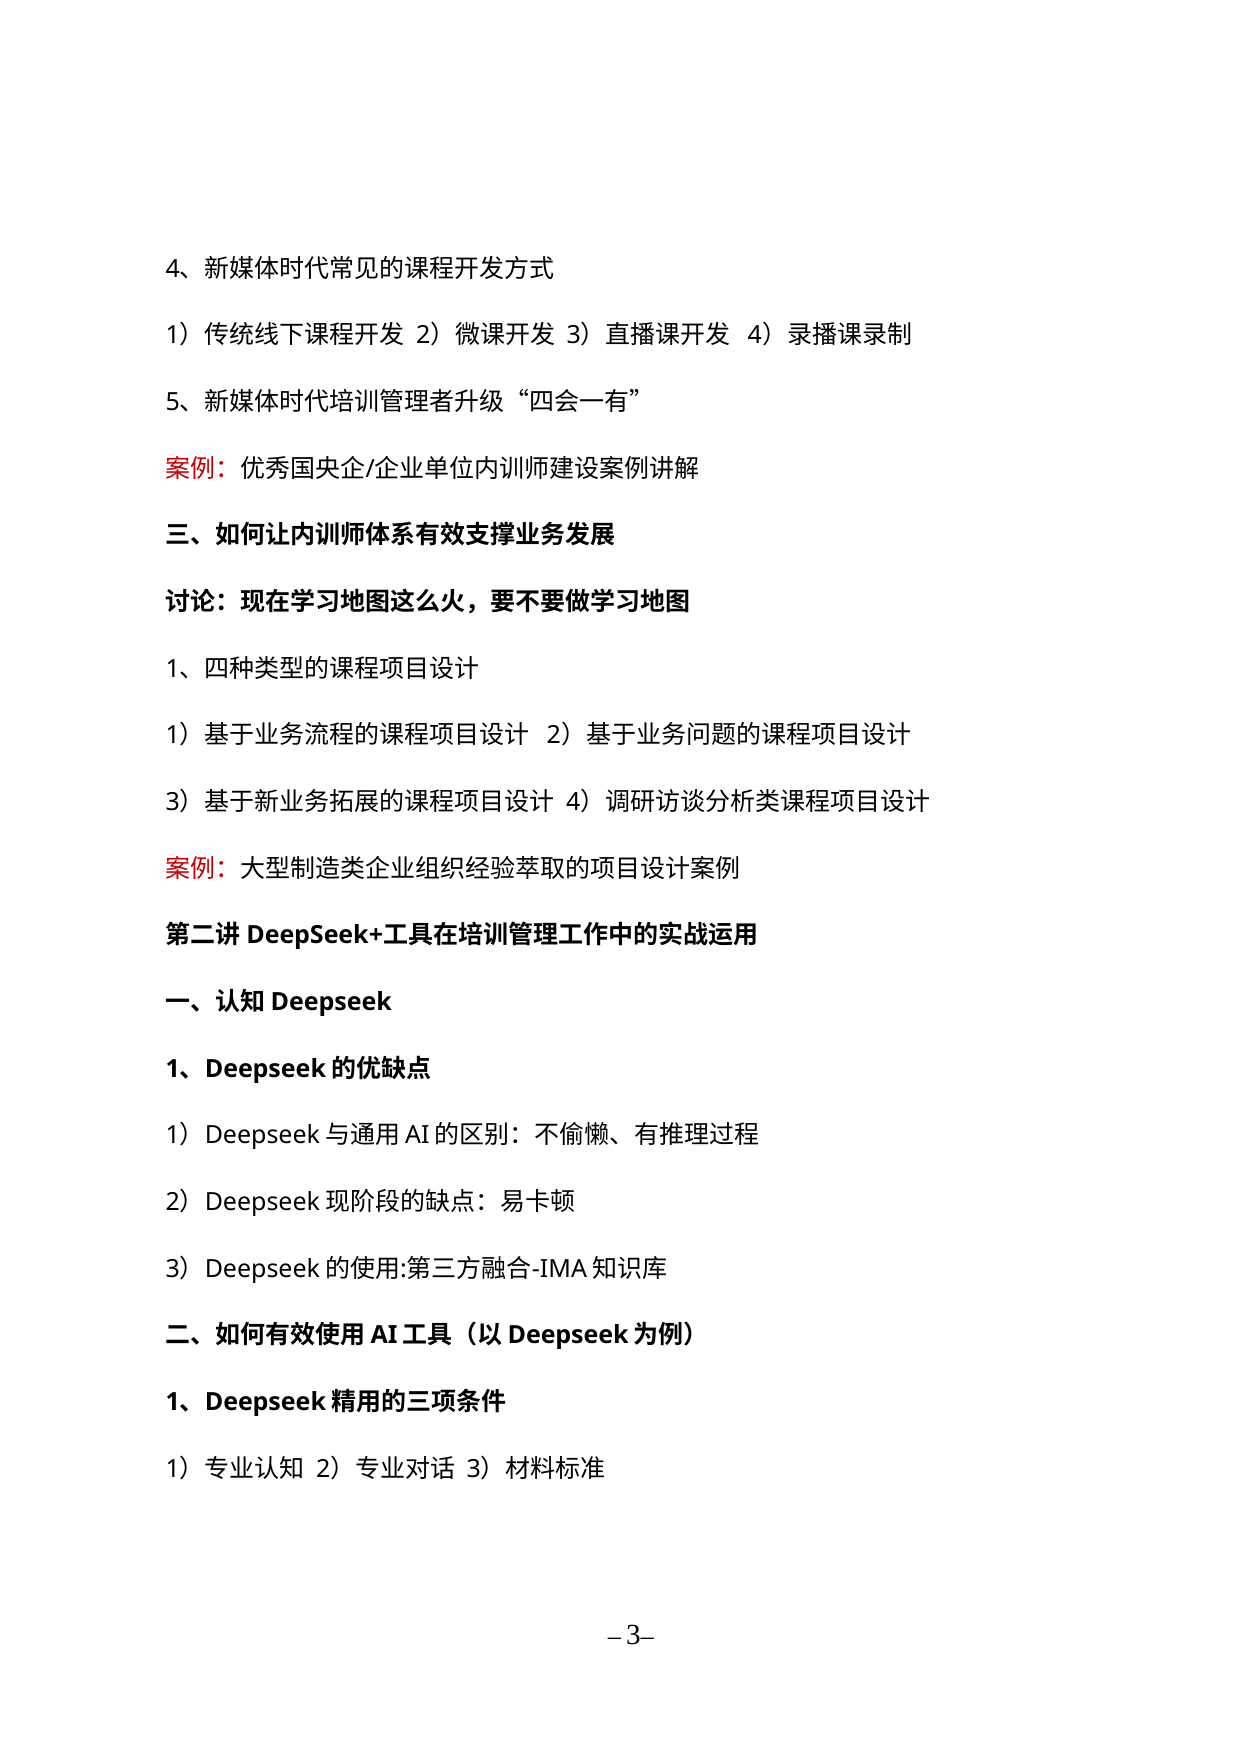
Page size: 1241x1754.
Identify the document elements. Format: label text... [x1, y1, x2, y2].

text 3）Deepseek的使用:第三方融合-IMA知识库 [165, 1233, 1087, 1299]
text 案例：优秀国央企/企业单位内训师建设案例讲解 [165, 433, 1087, 499]
text 讨论：现在学习地图这么火，要不要做学习地图 [165, 566, 1087, 633]
text 案例：大型制造类企业组织经验萃取的项目设计案例 [165, 833, 1087, 899]
text 1）Deepseek与通用AI的区别：不偷懒、有推理过程 [165, 1099, 1087, 1166]
text 一、认知Deepseek [165, 966, 1087, 1033]
text 1、Deepseek的优缺点 [165, 1033, 1087, 1099]
text 1）基于业务流程的课程项目设计 2）基于业务问题的课程项目设计 [165, 699, 1087, 766]
text 1、四种类型的课程项目设计 [165, 633, 1087, 699]
text 2）Deepseek现阶段的缺点：易卡顿 [165, 1166, 1087, 1233]
list 新媒体时代培训管理者升级“四会一有” [165, 366, 1087, 433]
text 1）专业认知 2）专业对话 3）材料标准 [165, 1433, 1087, 1499]
text 1、Deepseek精用的三项条件 [165, 1366, 1087, 1433]
text 二、如何有效使用AI工具（以Deepseek为例） [165, 1299, 1087, 1366]
text 1）传统线下课程开发 2）微课开发 3）直播课开发 4）录播课录制 [165, 299, 1087, 366]
text 4、新媒体时代常见的课程开发方式 [165, 233, 1087, 299]
text 3）基于新业务拓展的课程项目设计 4）调研访谈分析类课程项目设计 [165, 766, 1087, 833]
text 三、如何让内训师体系有效支撑业务发展 [165, 499, 1087, 566]
text 第二讲 DeepSeek+工具在培训管理工作中的实战运用 [165, 899, 1087, 966]
